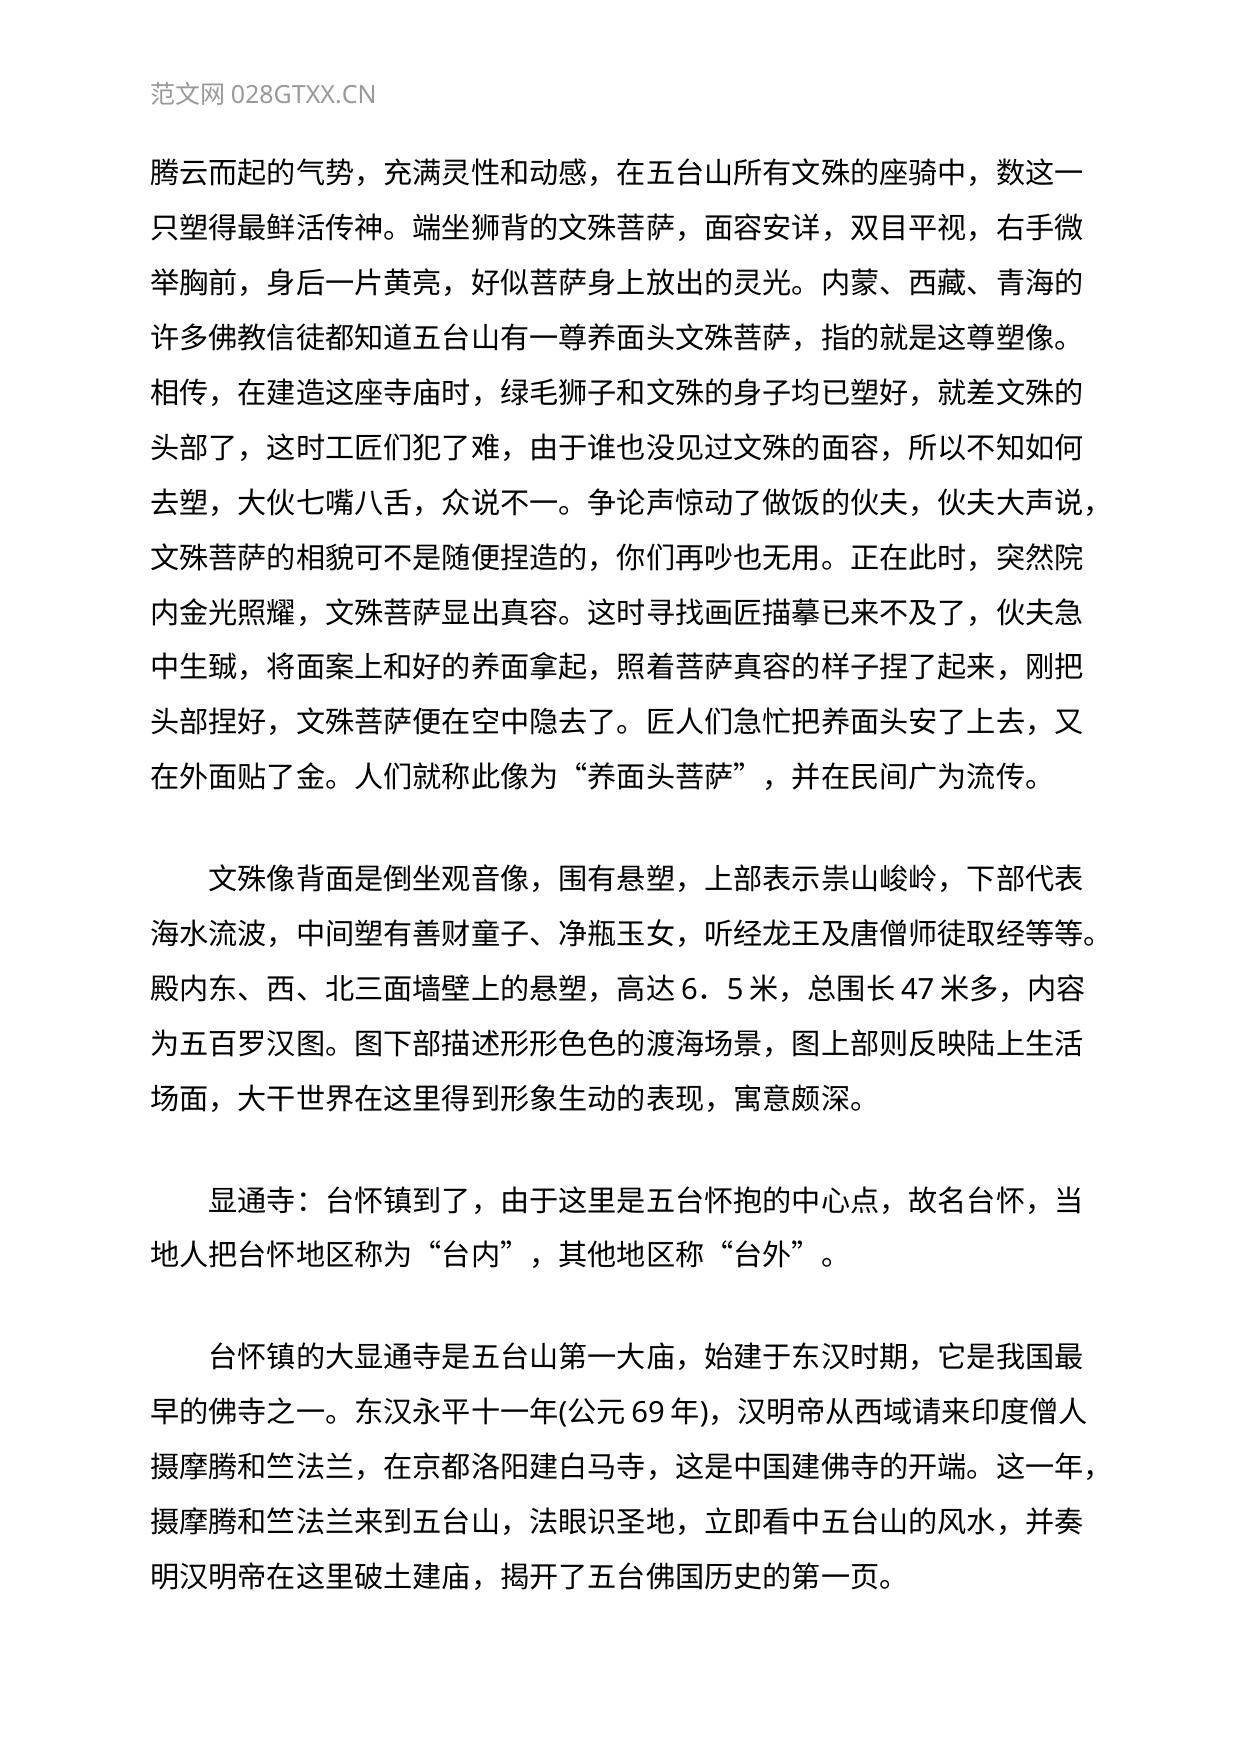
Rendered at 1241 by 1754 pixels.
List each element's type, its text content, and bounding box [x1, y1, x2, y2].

text 显通寺：台怀镇到了，由于这里是五台怀抱的中心点，故名台怀，当地人把台怀地区称为“台内”，其他地区称“台外”。 [150, 1177, 1090, 1274]
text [150, 150, 1090, 796]
text 台怀镇的大显通寺是五台山第一大庙，始建于东汉时期，它是我国最早的佛寺之一。东汉永平十一年(公元69年)，汉明帝从西域请来印度僧人摄摩腾和竺法兰，在京都洛阳建白马寺，这是中国建佛寺的开端。这一年，摄摩腾和竺法兰来到五台山，法眼识圣地，立即看中五台山的风水，并奏明汉明帝在这里破土建庙，揭开了五台佛国历史的第一页。 [150, 1334, 1090, 1596]
text 文殊像背面是倒坐观音像，围有悬塑，上部表示祟山峻岭，下部代表海水流波，中间塑有善财童子、净瓶玉女，听经龙王及唐僧师徒取经等等。殿内东、西、北三面墙壁上的悬塑，高达6．5米，总围长47米多，内容为五百罗汉图。图下部描述形形色色的渡海场景，图上部则反映陆上生活场面，大干世界在这里得到形象生动的表现，寓意颇深。 [150, 856, 1090, 1118]
